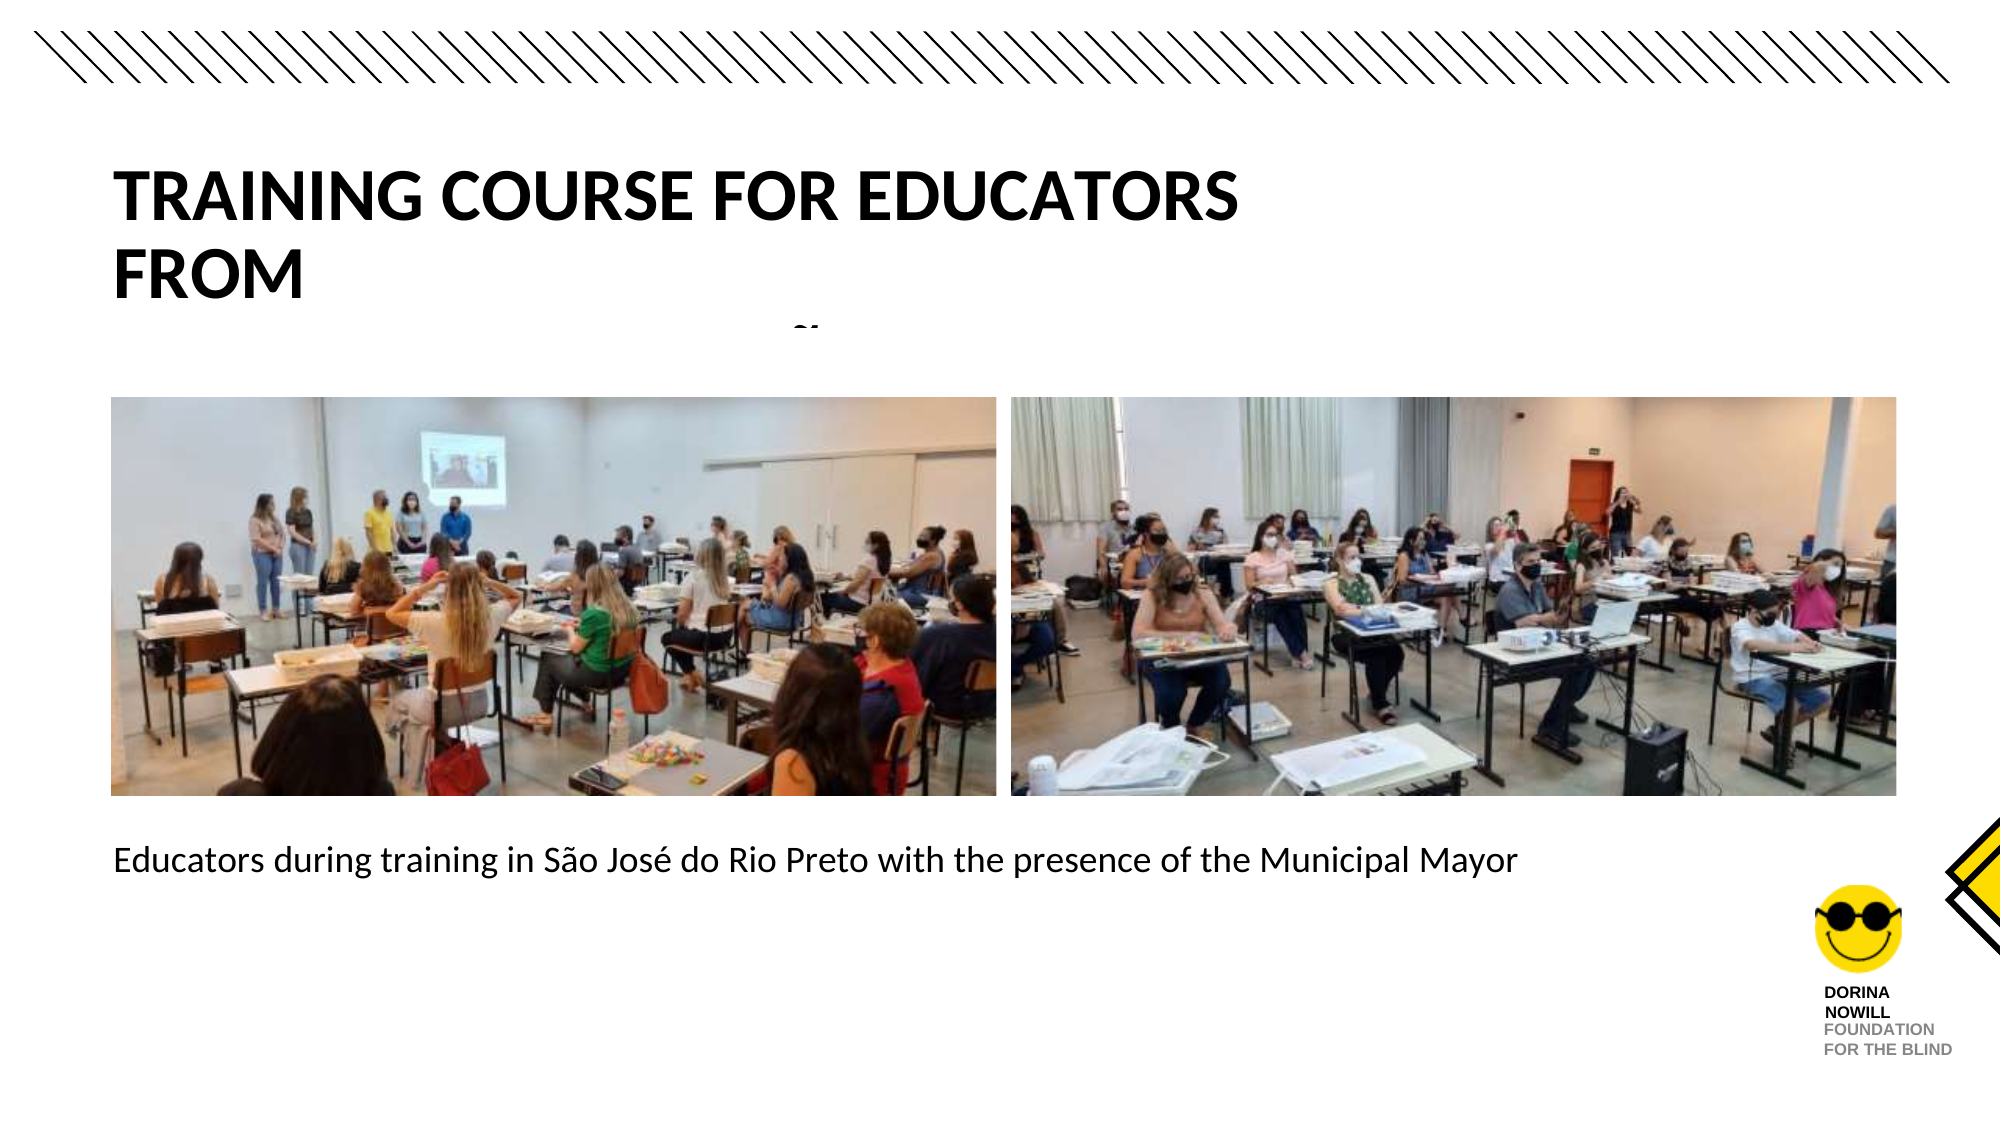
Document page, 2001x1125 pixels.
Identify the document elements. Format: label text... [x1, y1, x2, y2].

picture [111, 397, 997, 796]
text DORINA [0, 983, 1890, 1002]
picture [1011, 397, 1897, 796]
text NOWILL [0, 1003, 1890, 1022]
subtitle Educators during training in São José do Rio Preto with the presence of the Municipal Mayor [113, 836, 1964, 882]
picture [1815, 885, 1902, 974]
